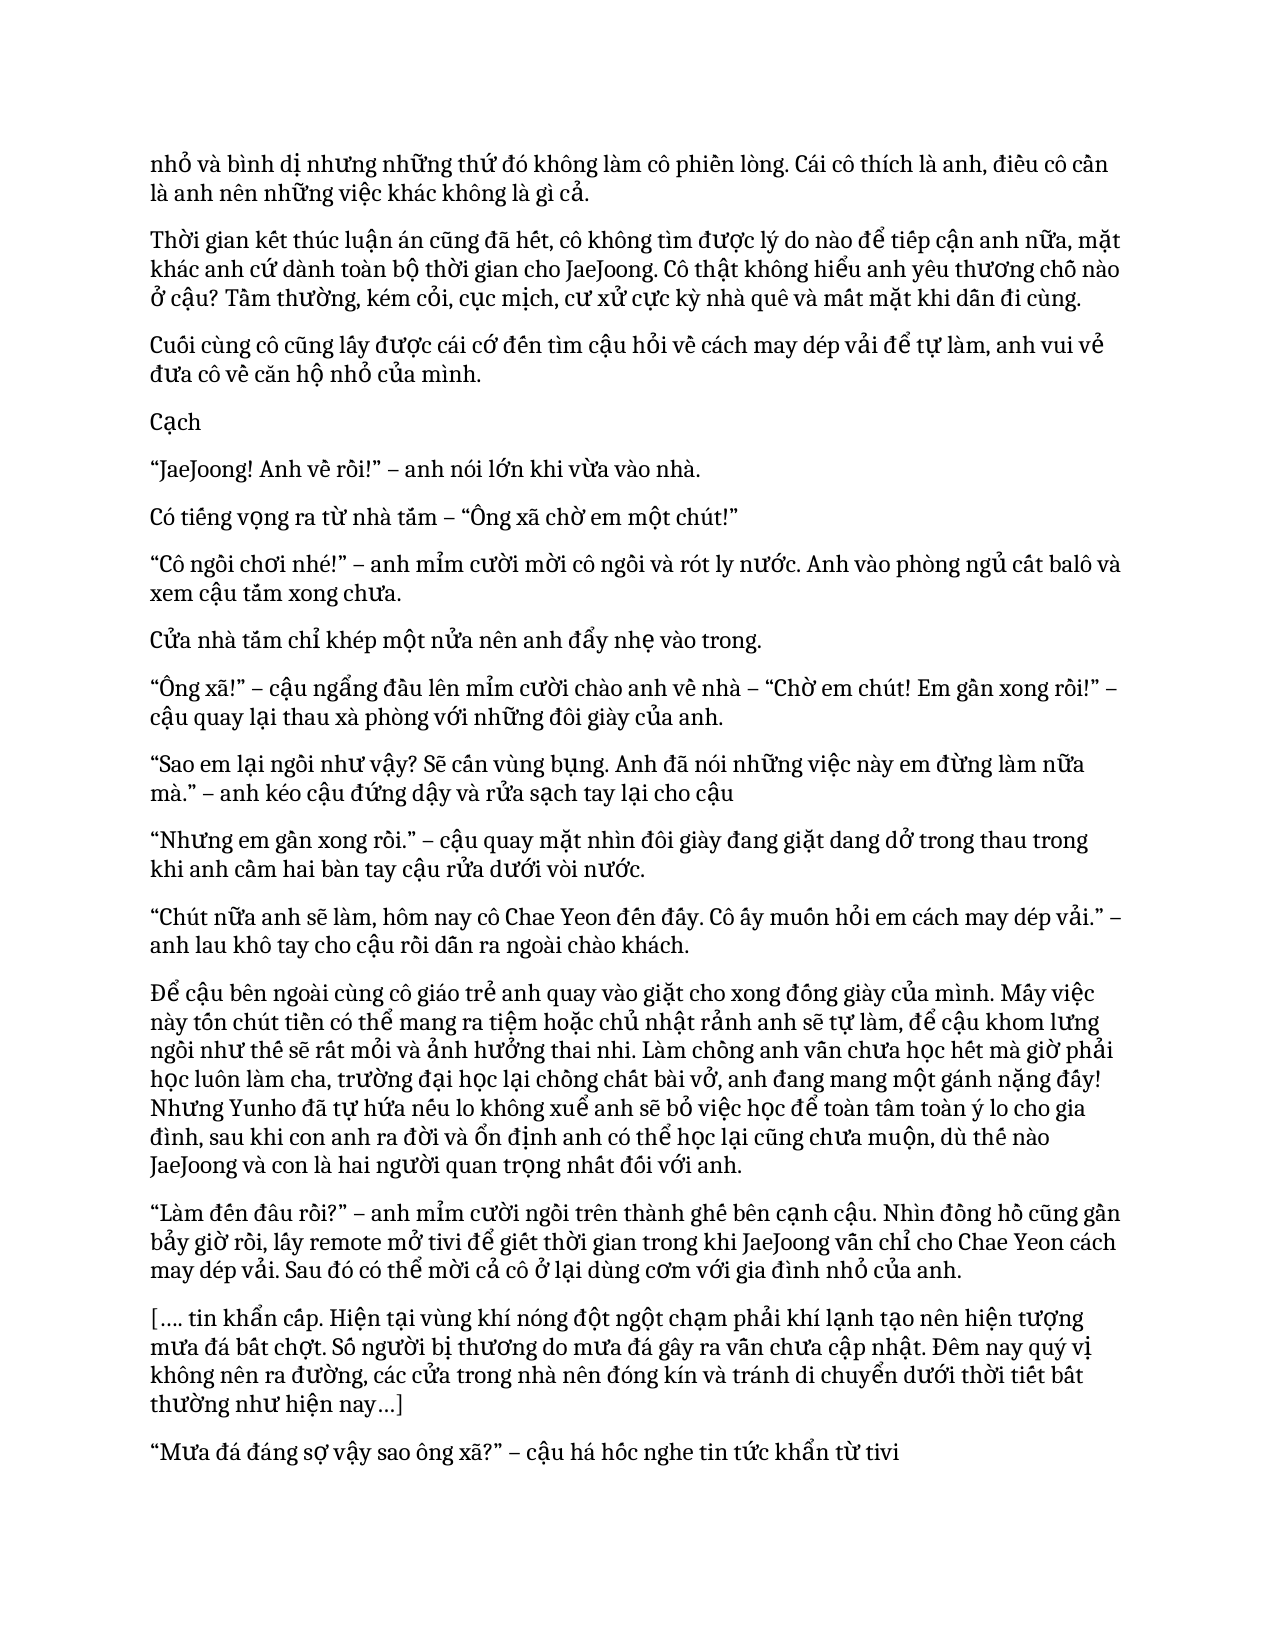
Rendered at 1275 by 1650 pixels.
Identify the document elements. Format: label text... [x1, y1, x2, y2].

text Cuối cùng cô cũng lấy được cái cớ đến tìm cậu hỏi về cách may dép vải để tự làm, anh vui vẻ đưa cô về căn hộ nhỏ của mình. [150, 331, 1125, 389]
text “Sao em lại ngồi như vậy? Sẽ cấn vùng bụng. Anh đã nói những việc này em đừng làm nữa mà.” – anh kéo cậu đứng dậy và rửa sạch tay lại cho cậu [150, 750, 1125, 807]
text “JaeJoong! Anh về rồi!” – anh nói lớn khi vừa vào nhà. [150, 455, 1125, 484]
text “Nhưng em gần xong rồi.” – cậu quay mặt nhìn đôi giày đang giặt dang dở trong thau trong khi anh cầm hai bàn tay cậu rửa dưới vòi nước. [150, 826, 1125, 884]
text […. tin khẩn cấp. Hiện tại vùng khí nóng đột ngột chạm phải khí lạnh tạo nên hiện tượng mưa đá bất chợt. Số người bị thương do mưa đá gây ra vẫn chưa cập nhật. Đêm nay quý vị không nên ra đường, các cửa trong nhà nên đóng kín và tránh di chuyển dưới thời tiết bất thường như hiện nay…] [150, 1304, 1125, 1419]
text Cạch [150, 407, 1125, 436]
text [150, 150, 1125, 207]
text Để cậu bên ngoài cùng cô giáo trẻ anh quay vào giặt cho xong đống giày của mình. Mấy việc này tốn chút tiền có thể mang ra tiệm hoặc chủ nhật rảnh anh sẽ tự làm, để cậu khom lưng ngồi như thế sẽ rất mỏi và ảnh hưởng thai nhi. Làm chồng anh vẫn chưa học hết mà giờ phải học luôn làm cha, trường đại học lại chồng chất bài vở, anh đang mang một gánh nặng đấy! Nhưng Yunho đã tự hứa nếu lo không xuể anh sẽ bỏ việc học để toàn tâm toàn ý lo cho gia đình, sau khi con anh ra đời và ổn định anh có thể học lại cũng chưa muộn, dù thế nào JaeJoong và con là hai người quan trọng nhất đối với anh. [150, 979, 1125, 1180]
text “Chút nữa anh sẽ làm, hôm nay cô Chae Yeon đến đấy. Cô ấy muốn hỏi em cách may dép vải.” – anh lau khô tay cho cậu rồi dẫn ra ngoài chào khách. [150, 902, 1125, 960]
text Thời gian kết thúc luận án cũng đã hết, cô không tìm được lý do nào để tiếp cận anh nữa, mặt khác anh cứ dành toàn bộ thời gian cho JaeJoong. Cô thật không hiểu anh yêu thương chỗ nào ở cậu? Tầm thường, kém cỏi, cục mịch, cư xử cực kỳ nhà quê và mất mặt khi dẫn đi cùng. [150, 226, 1125, 312]
text Có tiếng vọng ra từ nhà tắm – “Ông xã chờ em một chút!” [150, 502, 1125, 531]
text “Làm đến đâu rồi?” – anh mỉm cười ngồi trên thành ghế bên cạnh cậu. Nhìn đồng hồ cũng gần bảy giờ rồi, lấy remote mở tivi để giết thời gian trong khi JaeJoong vẫn chỉ cho Chae Yeon cách may dép vải. Sau đó có thể mời cả cô ở lại dùng cơm với gia đình nhỏ của anh. [150, 1199, 1125, 1285]
text Cửa nhà tắm chỉ khép một nửa nên anh đẩy nhẹ vào trong. [150, 626, 1125, 655]
text “Ông xã!” – cậu ngẩng đầu lên mỉm cười chào anh về nhà – “Chờ em chút! Em gần xong rồi!” – cậu quay lại thau xà phòng với những đôi giày của anh. [150, 674, 1125, 731]
text “Mưa đá đáng sợ vậy sao ông xã?” – cậu há hốc nghe tin tức khẩn từ tivi [150, 1437, 1125, 1466]
text “Cô ngồi chơi nhé!” – anh mỉm cười mời cô ngồi và rót ly nước. Anh vào phòng ngủ cất balô và xem cậu tắm xong chưa. [150, 550, 1125, 607]
